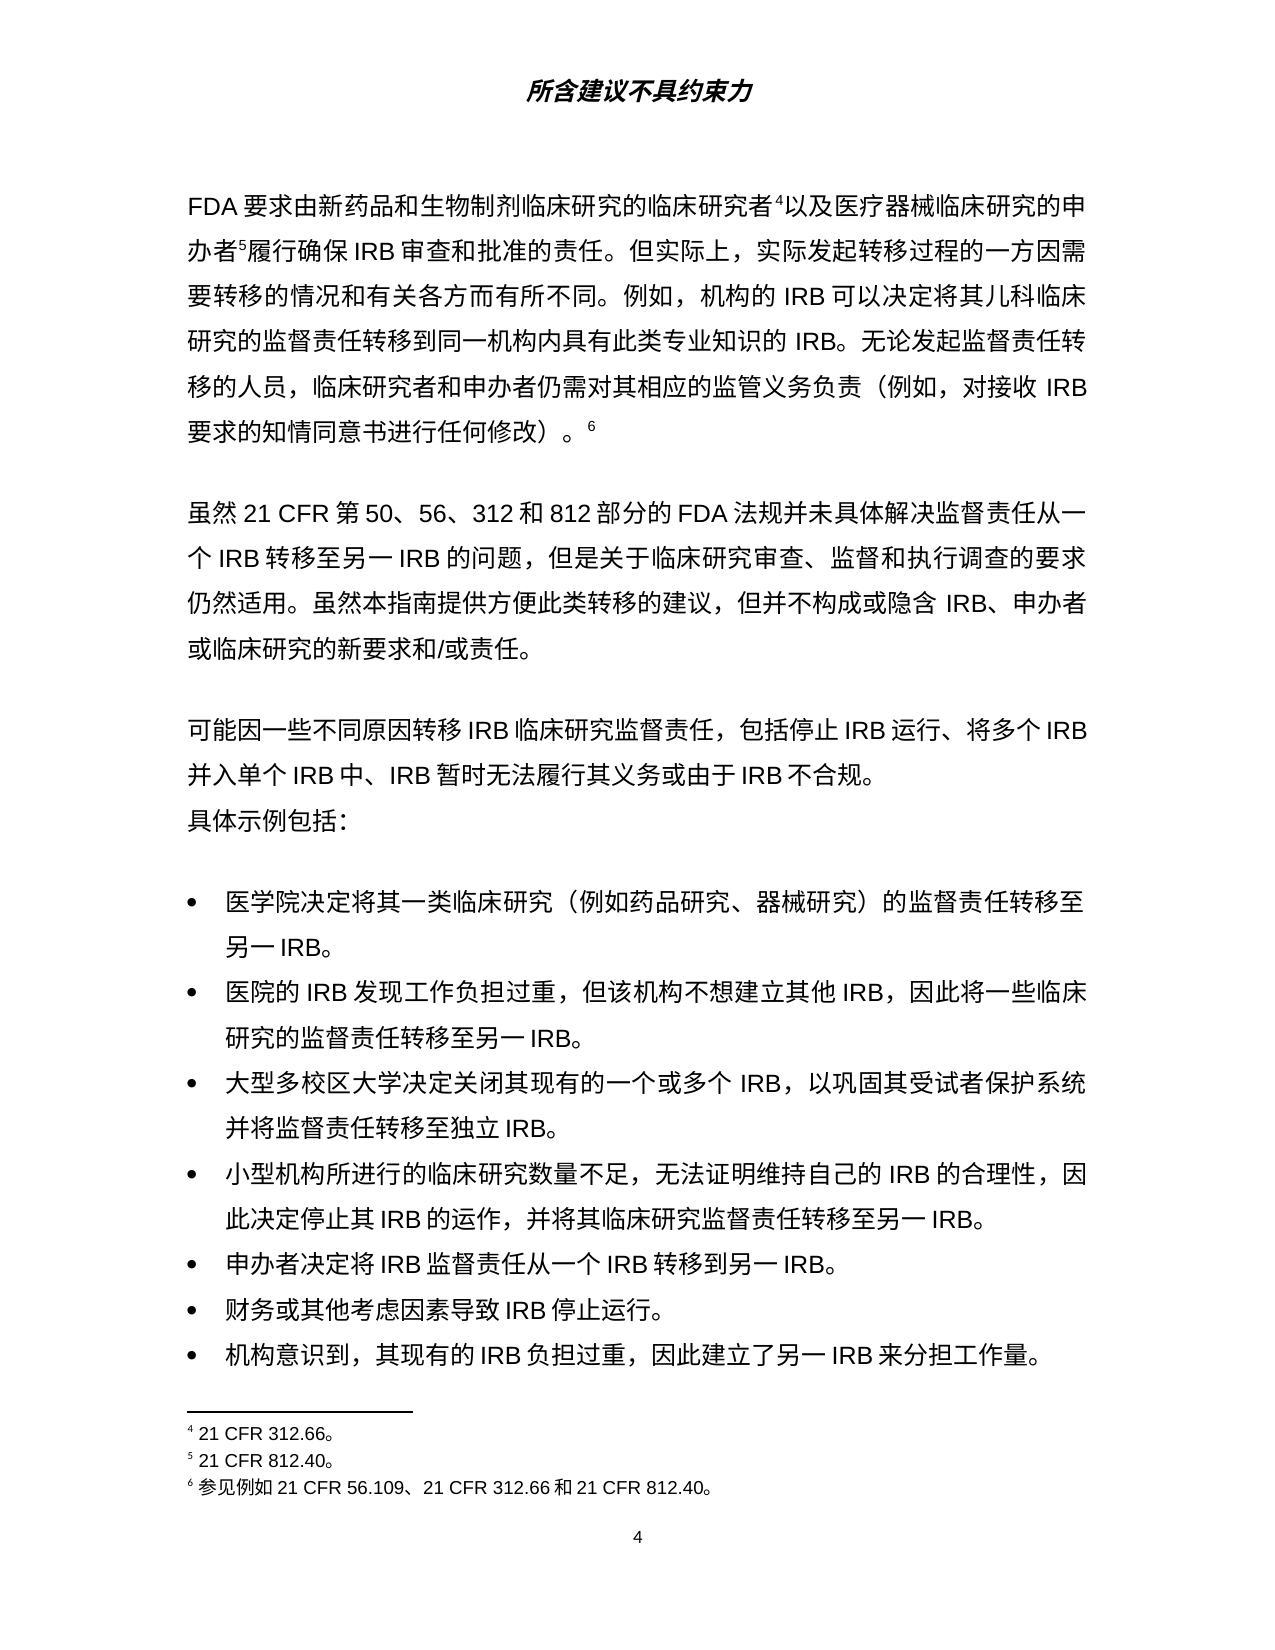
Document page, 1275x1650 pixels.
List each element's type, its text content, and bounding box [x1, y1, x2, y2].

list 机构意识到，其现有的IRB负担过重，因此建立了另一IRB来分担工作量。 [187, 1335, 1087, 1372]
list 小型机构所进行的临床研究数量不足，无法证明维持自己的IRB的合理性，因此决定停止其IRB的运作，并将其临床研究监督责任转移至另一IRB。 [187, 1154, 1087, 1236]
list 大型多校区大学决定关闭其现有的一个或多个IRB，以巩固其受试者保护系统并将监督责任转移至独立IRB。 [187, 1063, 1087, 1145]
list 财务或其他考虑因素导致IRB停止运行。 [187, 1290, 1087, 1326]
list 申办者决定将IRB监督责任从一个IRB转移到另一IRB。 [187, 1245, 1087, 1281]
text 可能因一些不同原因转移IRB临床研究监督责任，包括停止IRB运行、将多个IRB并入单个IRB中、IRB暂时无法履行其义务或由于IRB不合规。 [187, 710, 1087, 792]
list 医学院决定将其一类临床研究（例如药品研究、器械研究）的监督责任转移至另一IRB。 [187, 882, 1087, 964]
text 虽然21 CFR第50、56、312和812部分的FDA法规并未具体解决监督责任从一个IRB转移至另一IRB的问题，但是关于临床研究审查、监督和执行调查的要求仍然适用。虽然本指南提供方便此类转移的建议，但并不构成或隐含IRB、申办者或临床研究的新要求和/或责任。 [187, 493, 1087, 665]
list 医院的IRB发现工作负担过重，但该机构不想建立其他IRB，因此将一些临床研究的监督责任转移至另一IRB。 [187, 973, 1087, 1054]
text 具体示例包括： [187, 801, 1087, 837]
text FDA要求由新药品和生物制剂临床研究的临床研究者以及医疗器械临床研究的申办者履行确保IRB审查和批准的责任。但实际上，实际发起转移过程的一方因需要转移的情况和有关各方而有所不同。例如，机构的IRB可以决定将其儿科临床研究的监督责任转移到同一机构内具有此类专业知识的IRB。无论发起监督责任转移的人员，临床研究者和申办者仍需对其相应的监管义务负责（例如，对接收IRB要求的知情同意书进行任何修改）。 [187, 186, 1087, 449]
